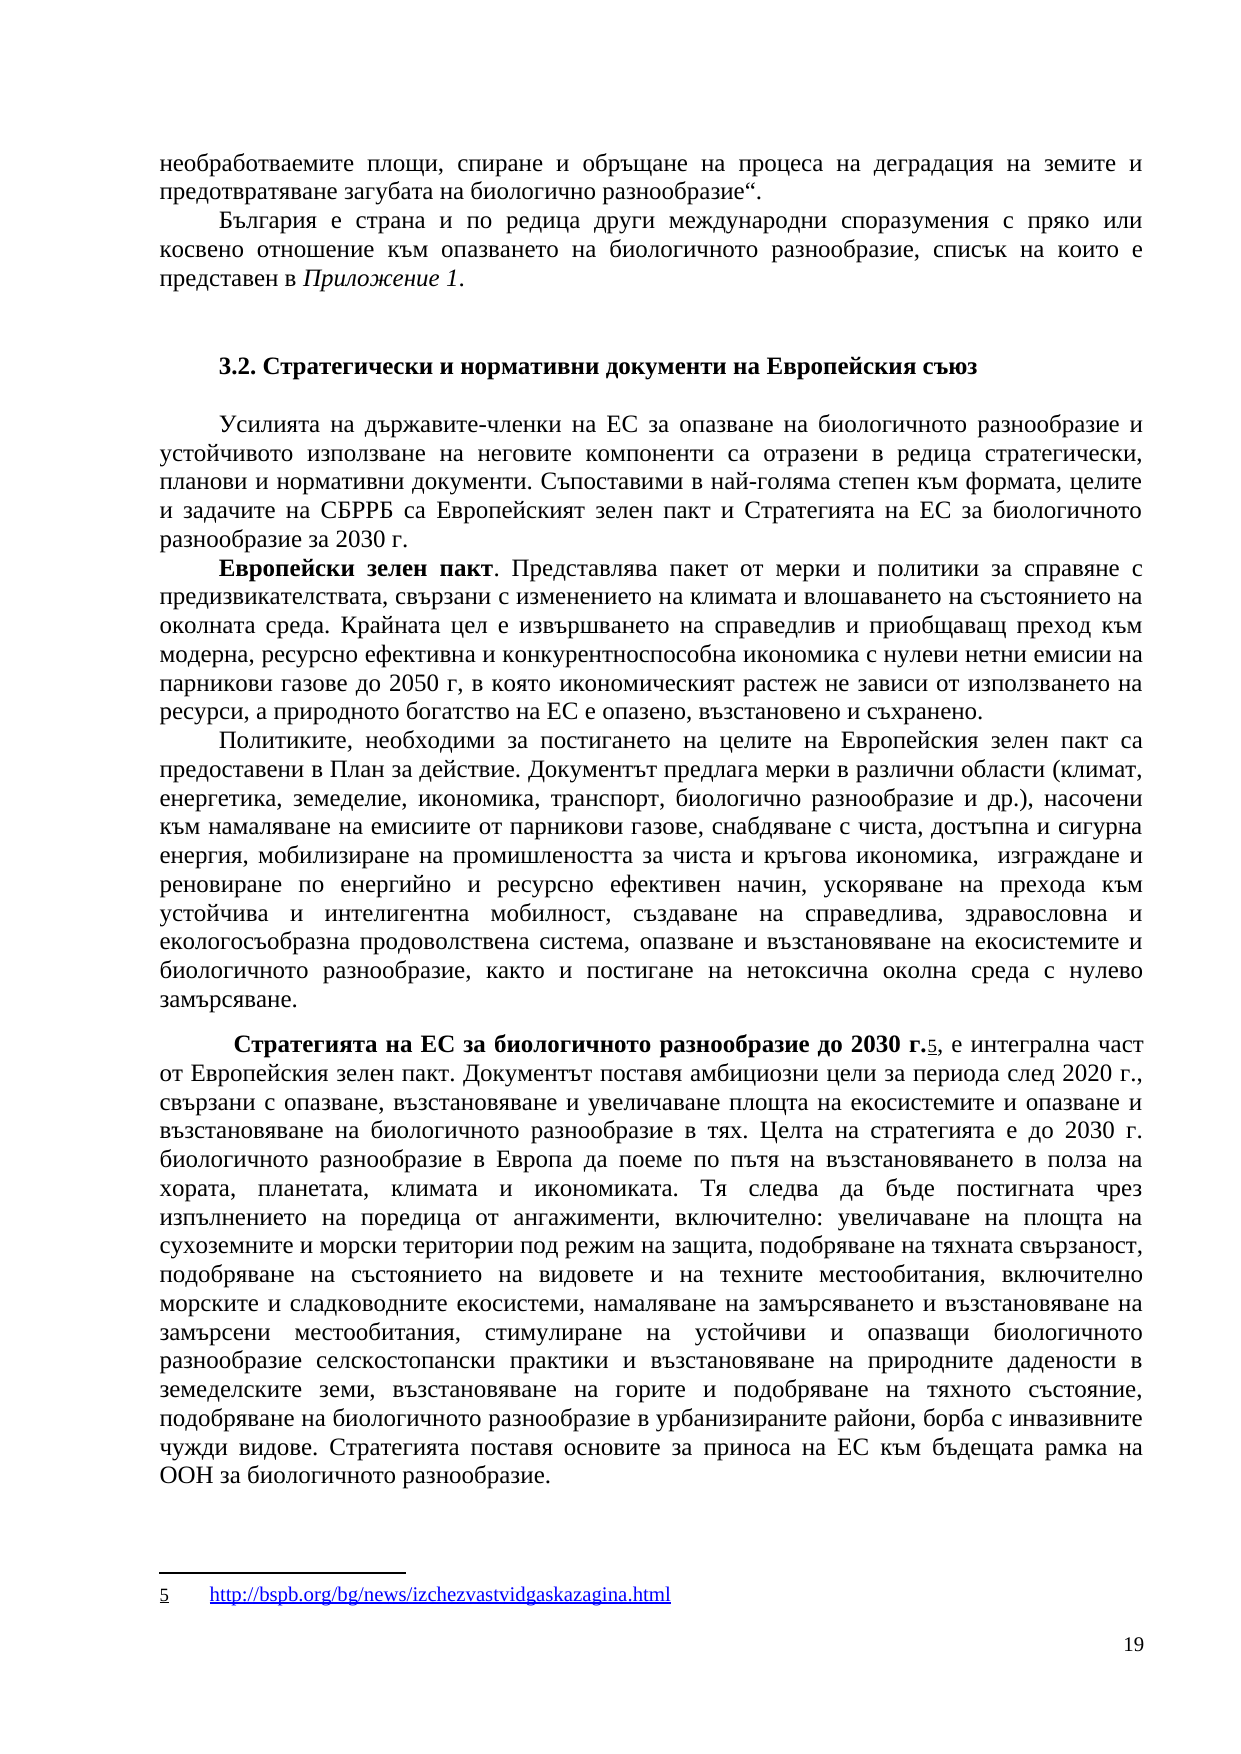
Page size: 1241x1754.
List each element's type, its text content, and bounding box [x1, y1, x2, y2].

subtitle 3.2. Стратегически и нормативни документи на Европейския съюз [159, 351, 1144, 380]
text Усилията на държавите-членки на ЕС за опазване на биологичното разнообразие и устойчивото използване на неговите компоненти са отразени в редица стратегически, планови и нормативни документи. Съпоставими в най-голяма степен към формата, целите и задачите на СБРРБ са Европейският зелен пакт и Стратегията на ЕС за биологичното разнообразие за 2030 г. [159, 409, 1144, 553]
text Европейски зелен пакт. Представлява пакет от мерки и политики за справяне с предизвикателствата, свързани с изменението на климата и влошаването на състоянието на околната среда. Крайната цел е извършването на справедлив и приобщаващ преход към модерна, ресурсно ефективна и конкурентноспособна икономика с нулеви нетни емисии на парникови газове до 2050 г, в която икономическият растеж не зависи от използването на ресурси, а природното богатство на ЕС е опазено, възстановено и съхранено. [159, 553, 1144, 725]
text Стратегията на ЕС за биологичното разнообразие до 2030 г., е интегрална част от Европейския зелен пакт. Документът поставя амбициозни цели за периода след 2020 г., свързани с опазване, възстановяване и увеличаване площта на екосистемите и опазване и възстановяване на биологичното разнообразие в тях. Целта на стратегията е до 2030 г. биологичното разнообразие в Европа да поеме по пътя на възстановяването в полза на хората, планетата, климата и икономиката. Тя следва да бъде постигната чрез изпълнението на поредица от ангажименти, включително: увеличаване на площта на сухоземните и морски територии под режим на защита, подобряване на тяхната свързаност, подобряване на състоянието на видовете и на техните местообитания, включително морските и сладководните екосистеми, намаляване на замърсяването и възстановяване на замърсени местообитания, стимулиране на устойчиви и опазващи биологичното разнообразие селскостопански практики и възстановяване на природните дадености в земеделските земи, възстановяване на горите и подобряване на тяхното състояние, подобряване на биологичното разнообразие в урбанизираните райони, борба с инвазивните чужди видове. Стратегията поставя основите за приноса на ЕС към бъдещата рамка на ООН за биологичното разнообразие. [159, 1029, 1144, 1489]
text Политиките, необходими за постигането на целите на Европейския зелен пакт са предоставени в План за действие. Документът предлага мерки в различни области (климат, енергетика, земеделие, икономика, транспорт, биологично разнообразие и др.), насочени към намаляване на емисиите от парникови газове, снабдяване с чиста, достъпна и сигурна енергия, мобилизиране на промишлеността за чиста и кръгова икономика, изграждане и реновиране по енергийно и ресурсно ефективен начин, ускоряване на прехода към устойчива и интелигентна мобилност, създаване на справедлива, здравословна и екологосъобразна продоволствена система, опазване и възстановяване на екосистемите и биологичното разнообразие, както и постигане на нетоксична околна среда с нулево замърсяване. [159, 725, 1144, 1013]
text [159, 148, 1144, 205]
text България е страна и по редица други международни споразумения с пряко или косвено отношение към опазването на биологичното разнообразие, списък на които е представен в Приложение 1. [159, 205, 1144, 291]
